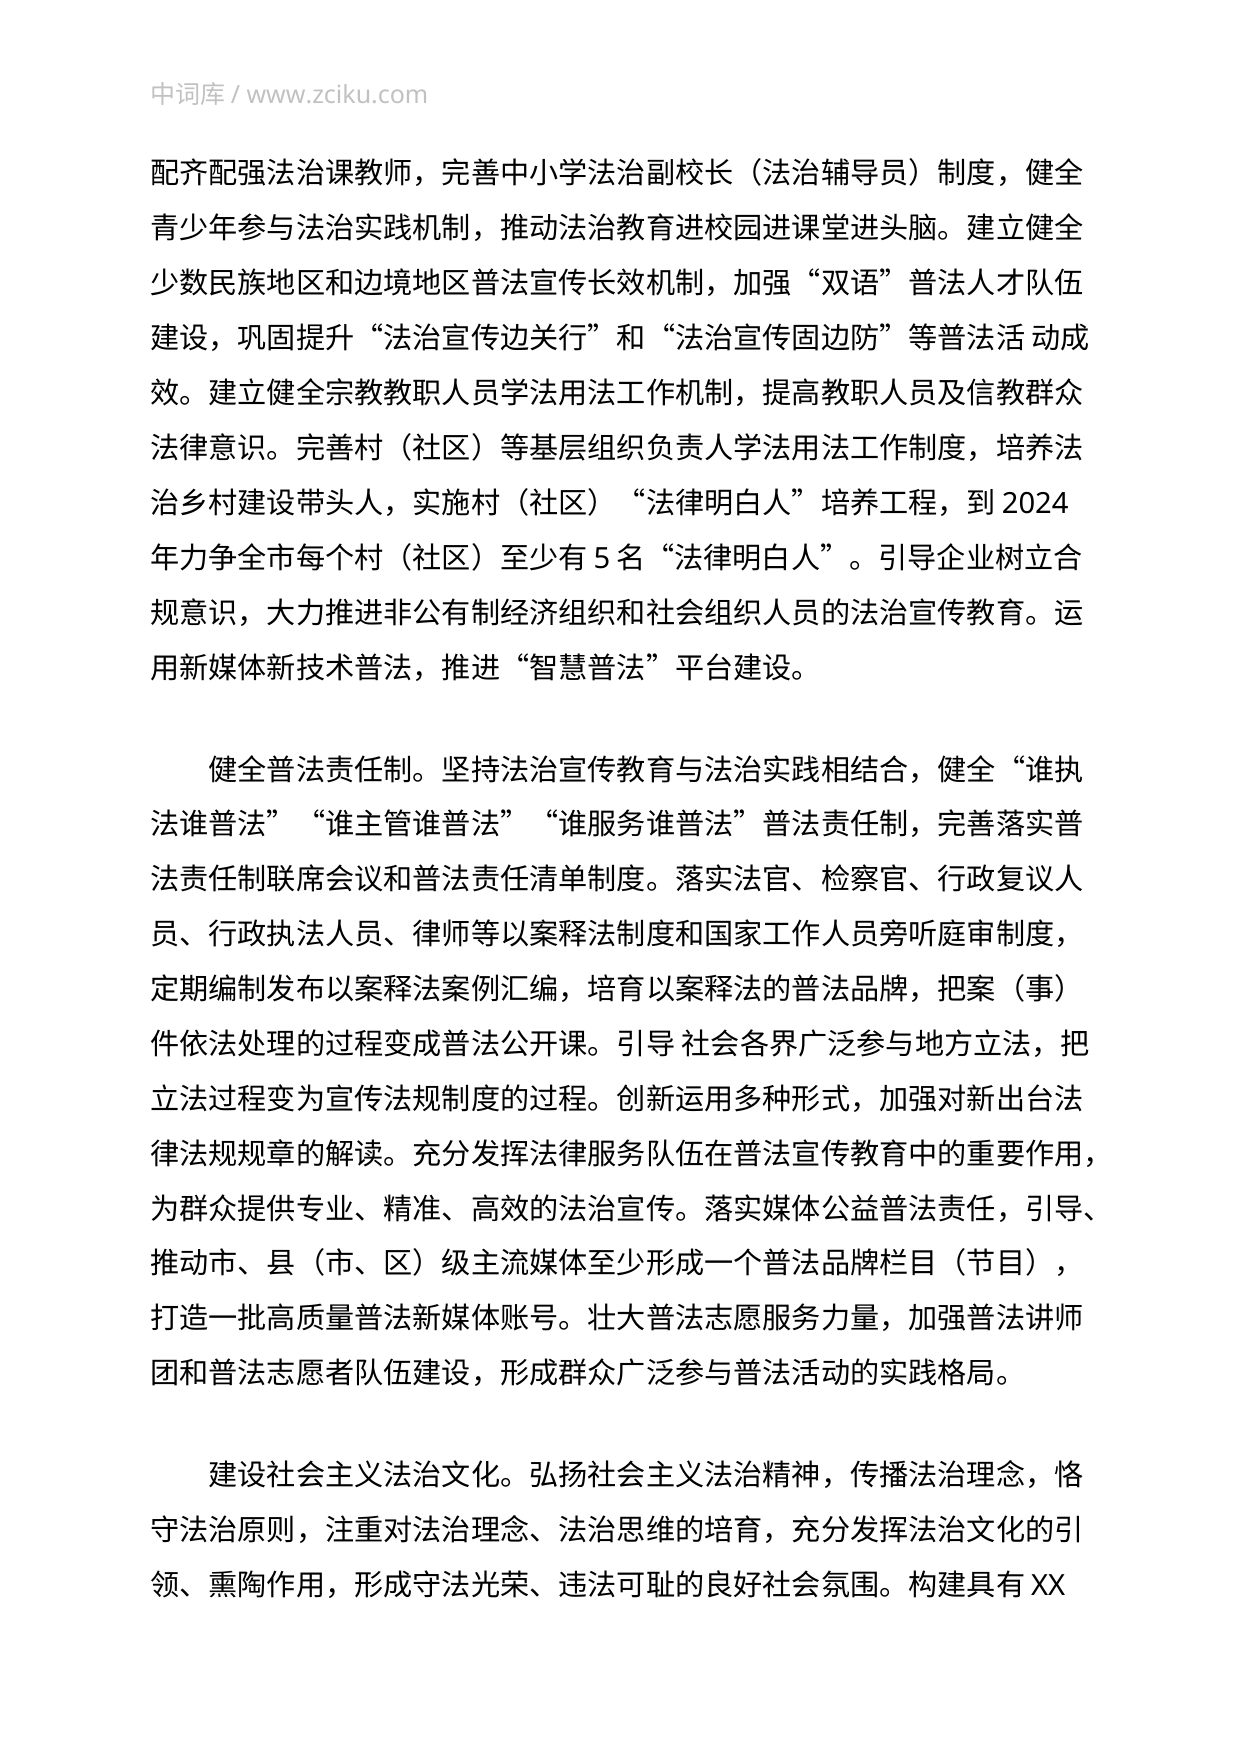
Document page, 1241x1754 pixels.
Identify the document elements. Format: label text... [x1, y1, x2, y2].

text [150, 150, 1090, 687]
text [150, 1452, 1090, 1604]
text 健全普法责任制。坚持法治宣传教育与法治实践相结合，健全“谁执法谁普法”“谁主管谁普法”“谁服务谁普法”普法责任制，完善落实普法责任制联席会议和普法责任清单制度。落实法官、检察官、行政复议人员、行政执法人员、律师等以案释法制度和国家工作人员旁听庭审制度，定期编制发布以案释法案例汇编，培育以案释法的普法品牌，把案（事）件依法处理的过程变成普法公开课。引导 社会各界广泛参与地方立法，把立法过程变为宣传法规制度的过程。创新运用多种形式，加强对新出台法律法规规章的解读。充分发挥法律服务队伍在普法宣传教育中的重要作用，为群众提供专业、精准、高效的法治宣传。落实媒体公益普法责任，引导、推动市、县（市、区）级主流媒体至少形成一个普法品牌栏目（节目），打造一批高质量普法新媒体账号。壮大普法志愿服务力量，加强普法讲师团和普法志愿者队伍建设，形成群众广泛参与普法活动的实践格局。 [150, 746, 1090, 1392]
